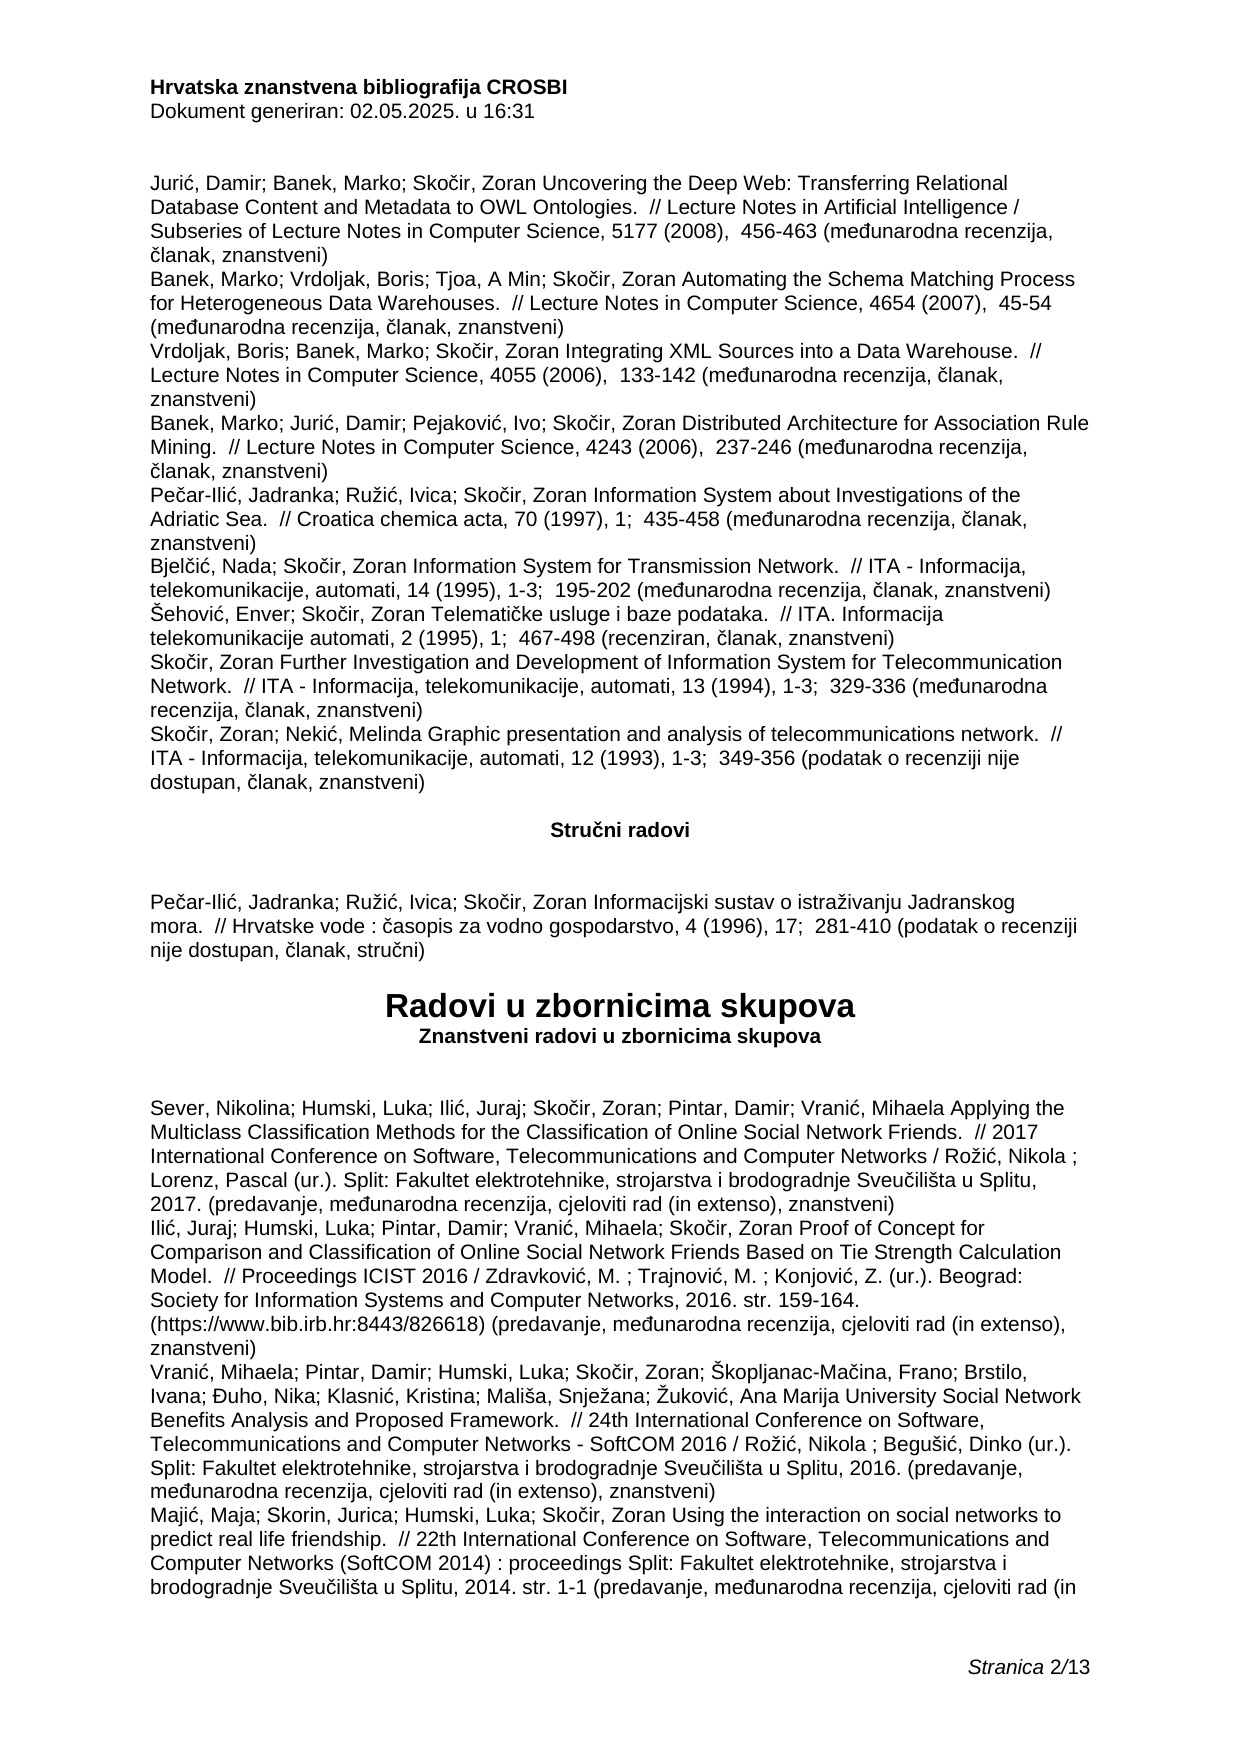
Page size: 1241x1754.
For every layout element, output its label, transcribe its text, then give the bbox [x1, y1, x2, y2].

text Vranić, Mihaela; Pintar, Damir; Humski, Luka; Skočir, Zoran; Škopljanac-Mačina, Frano; Brstilo, Ivana; Đuho, Nika; Klasnić, Kristina; Mališa, Snježana; Žuković, Ana Marija [150, 1359, 1090, 1503]
text Šehović, Enver; Skočir, Zoran [150, 602, 1090, 650]
subtitle Radovi u zbornicima skupova [150, 986, 1090, 1024]
text Pečar-Ilić, Jadranka; Ružić, Ivica; Skočir, Zoran [150, 482, 1090, 554]
text Ilić, Juraj; Humski, Luka; Pintar, Damir; Vranić, Mihaela; Skočir, Zoran [150, 1216, 1090, 1359]
subtitle Stručni radovi [150, 818, 1090, 842]
text Skočir, Zoran [150, 650, 1090, 722]
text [150, 1503, 1090, 1599]
text Vrdoljak, Boris; Banek, Marko; Skočir, Zoran [150, 339, 1090, 411]
text Banek, Marko; Jurić, Damir; Pejaković, Ivo; Skočir, Zoran [150, 411, 1090, 482]
text Pečar-Ilić, Jadranka; Ružić, Ivica; Skočir, Zoran [150, 890, 1090, 962]
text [150, 267, 1090, 339]
text Skočir, Zoran; Nekić, Melinda [150, 722, 1090, 794]
subtitle Znanstveni radovi u zbornicima skupova [150, 1024, 1090, 1048]
text Bjelčić, Nada; Skočir, Zoran [150, 554, 1090, 602]
text Jurić, Damir; Banek, Marko; Skočir, Zoran [150, 171, 1090, 267]
text Sever, Nikolina; Humski, Luka; Ilić, Juraj; Skočir, Zoran; Pintar, Damir; Vranić, Mihaela [150, 1096, 1090, 1216]
